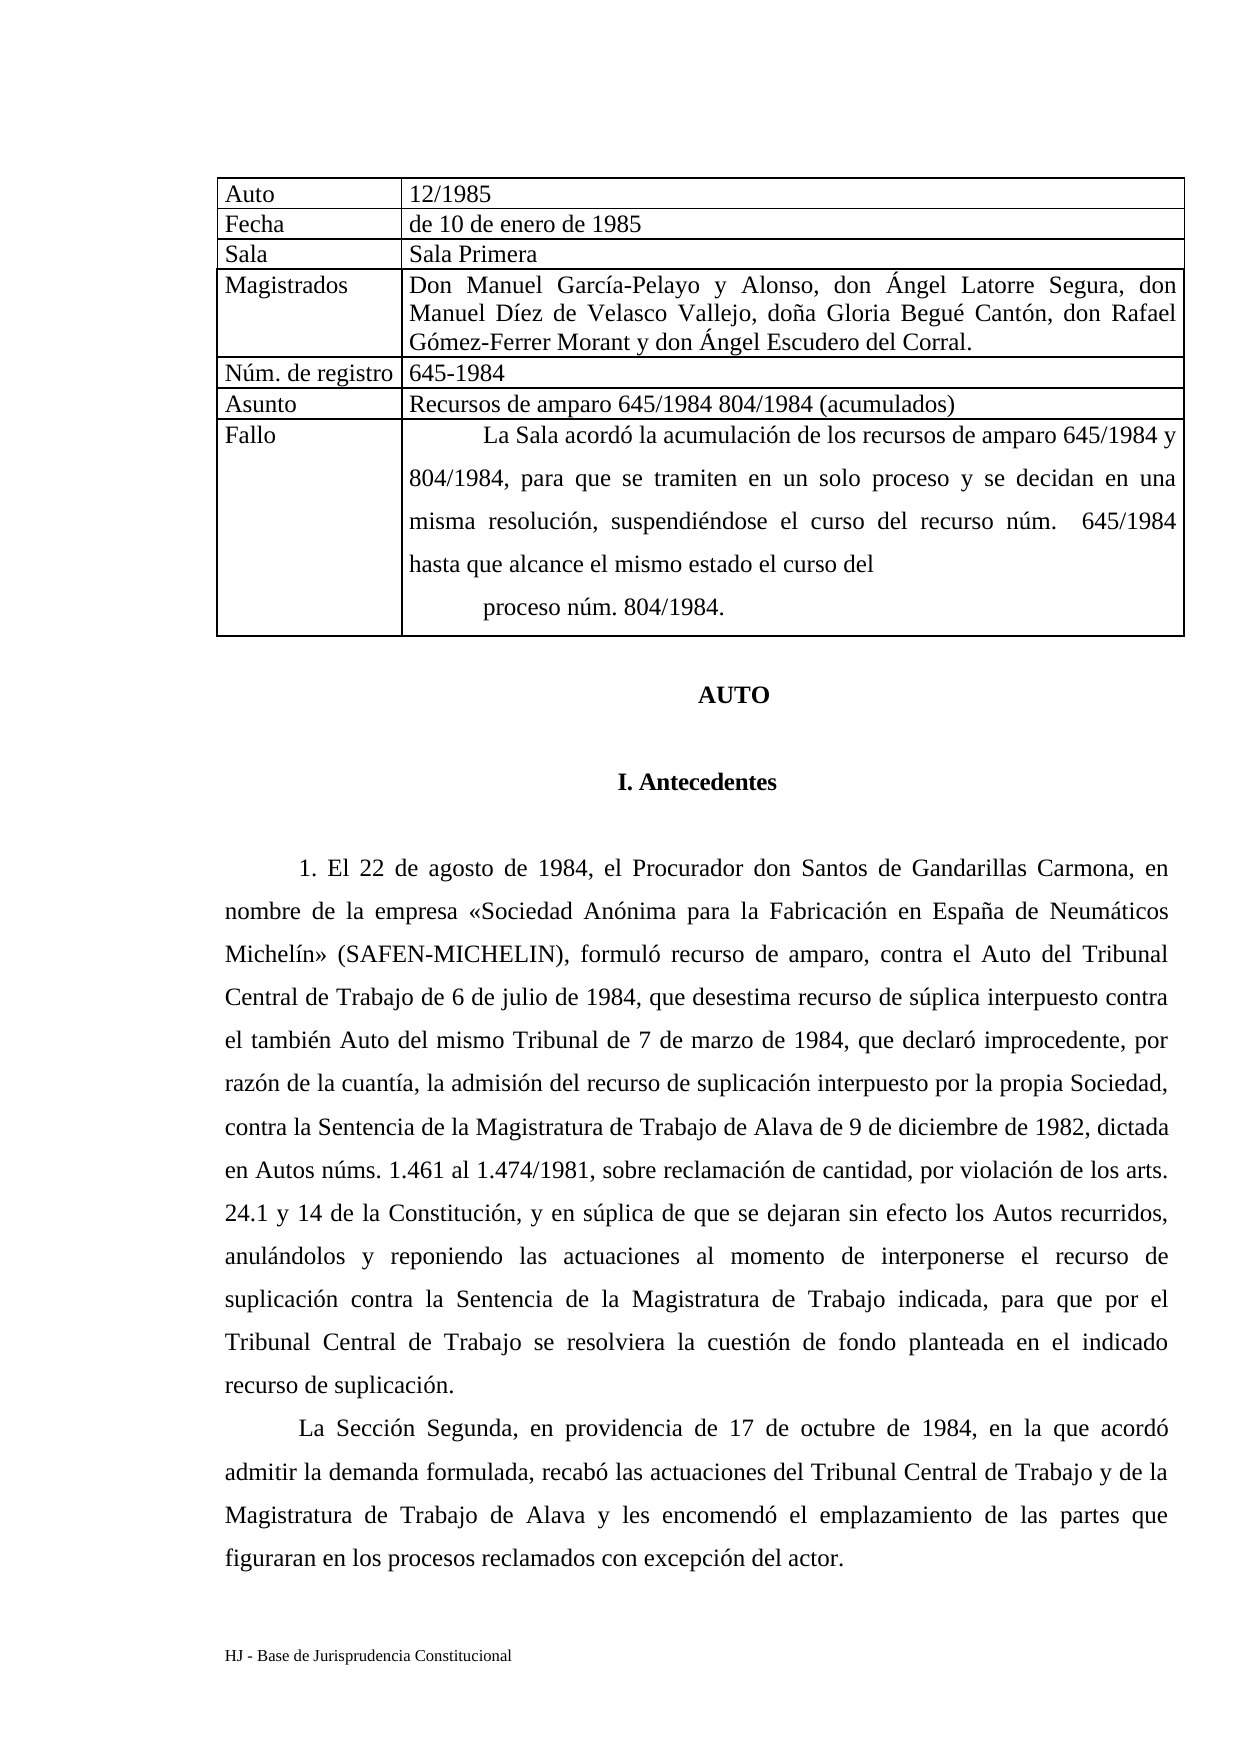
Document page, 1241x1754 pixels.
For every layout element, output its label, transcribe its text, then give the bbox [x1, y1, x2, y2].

table_header Auto [218, 179, 401, 207]
table_cell La Sala acordó la acumulación de los recursos de amparo 645/1984 y 804/1984, para que se tramiten en un solo proceso y se decidan en una misma resolución, suspendiéndose el curso del recurso núm. 645/1984 hasta que alcance el mismo estado el curso del proceso núm. 804/1984. [403, 420, 1183, 635]
text La Sección Segunda, en providencia de 17 de octubre de 1984, en la que acordó admitir la demanda formulada, recabó las actuaciones del Tribunal Central de Trabajo y de la Magistratura de Trabajo de Alava y les encomendó el emplazamiento de las partes que figuraran en los procesos reclamados con excepción del actor. [224, 1413, 1169, 1572]
table_cell Núm. de registro [218, 358, 401, 387]
table_cell Asunto [218, 389, 401, 418]
table_cell Fallo [218, 420, 401, 635]
table_cell Magistrados [218, 270, 401, 356]
table_cell Fecha [218, 209, 401, 238]
table_cell de 10 de enero de 1985 [402, 209, 1184, 238]
table_cell Recursos de amparo 645/1984 804/1984 (acumulados) [403, 389, 1183, 418]
text I. Antecedentes [224, 767, 1169, 795]
table_cell Sala Primera [402, 240, 1184, 268]
table_cell Don Manuel García-Pelayo y Alonso, don Ángel Latorre Segura, don Manuel Díez de Velasco Vallejo, doña Gloria Begué Cantón, don Rafael Gómez-Ferrer Morant y don Ángel Escudero del Corral. [403, 270, 1183, 356]
table_cell Sala [218, 240, 401, 268]
table_cell 645-1984 [403, 358, 1183, 387]
text AUTO [224, 680, 1169, 709]
text 1. El 22 de agosto de 1984, el Procurador don Santos de Gandarillas Carmona, en nombre de la empresa «Sociedad Anónima para la Fabricación en España de Neumáticos Michelín» (SAFEN-MICHELIN), formuló recurso de amparo, contra el Auto del Tribunal Central de Trabajo de 6 de julio de 1984, que desestima recurso de súplica interpuesto contra el también Auto del mismo Tribunal de 7 de marzo de 1984, que declaró improcedente, por razón de la cuantía, la admisión del recurso de suplicación interpuesto por la propia Sociedad, contra la Sentencia de la Magistratura de Trabajo de Alava de 9 de diciembre de 1982, dictada en Autos núms. 1.461 al 1.474/1981, sobre reclamación de cantidad, por violación de los arts. 24.1 y 14 de la Constitución, y en súplica de que se dejaran sin efecto los Autos recurridos, anulándolos y reponiendo las actuaciones al momento de interponerse el recurso de suplicación contra la Sentencia de la Magistratura de Trabajo indicada, para que por el Tribunal Central de Trabajo se resolviera la cuestión de fondo planteada en el indicado recurso de suplicación. [224, 853, 1169, 1399]
table_header 12/1985 [402, 179, 1184, 207]
